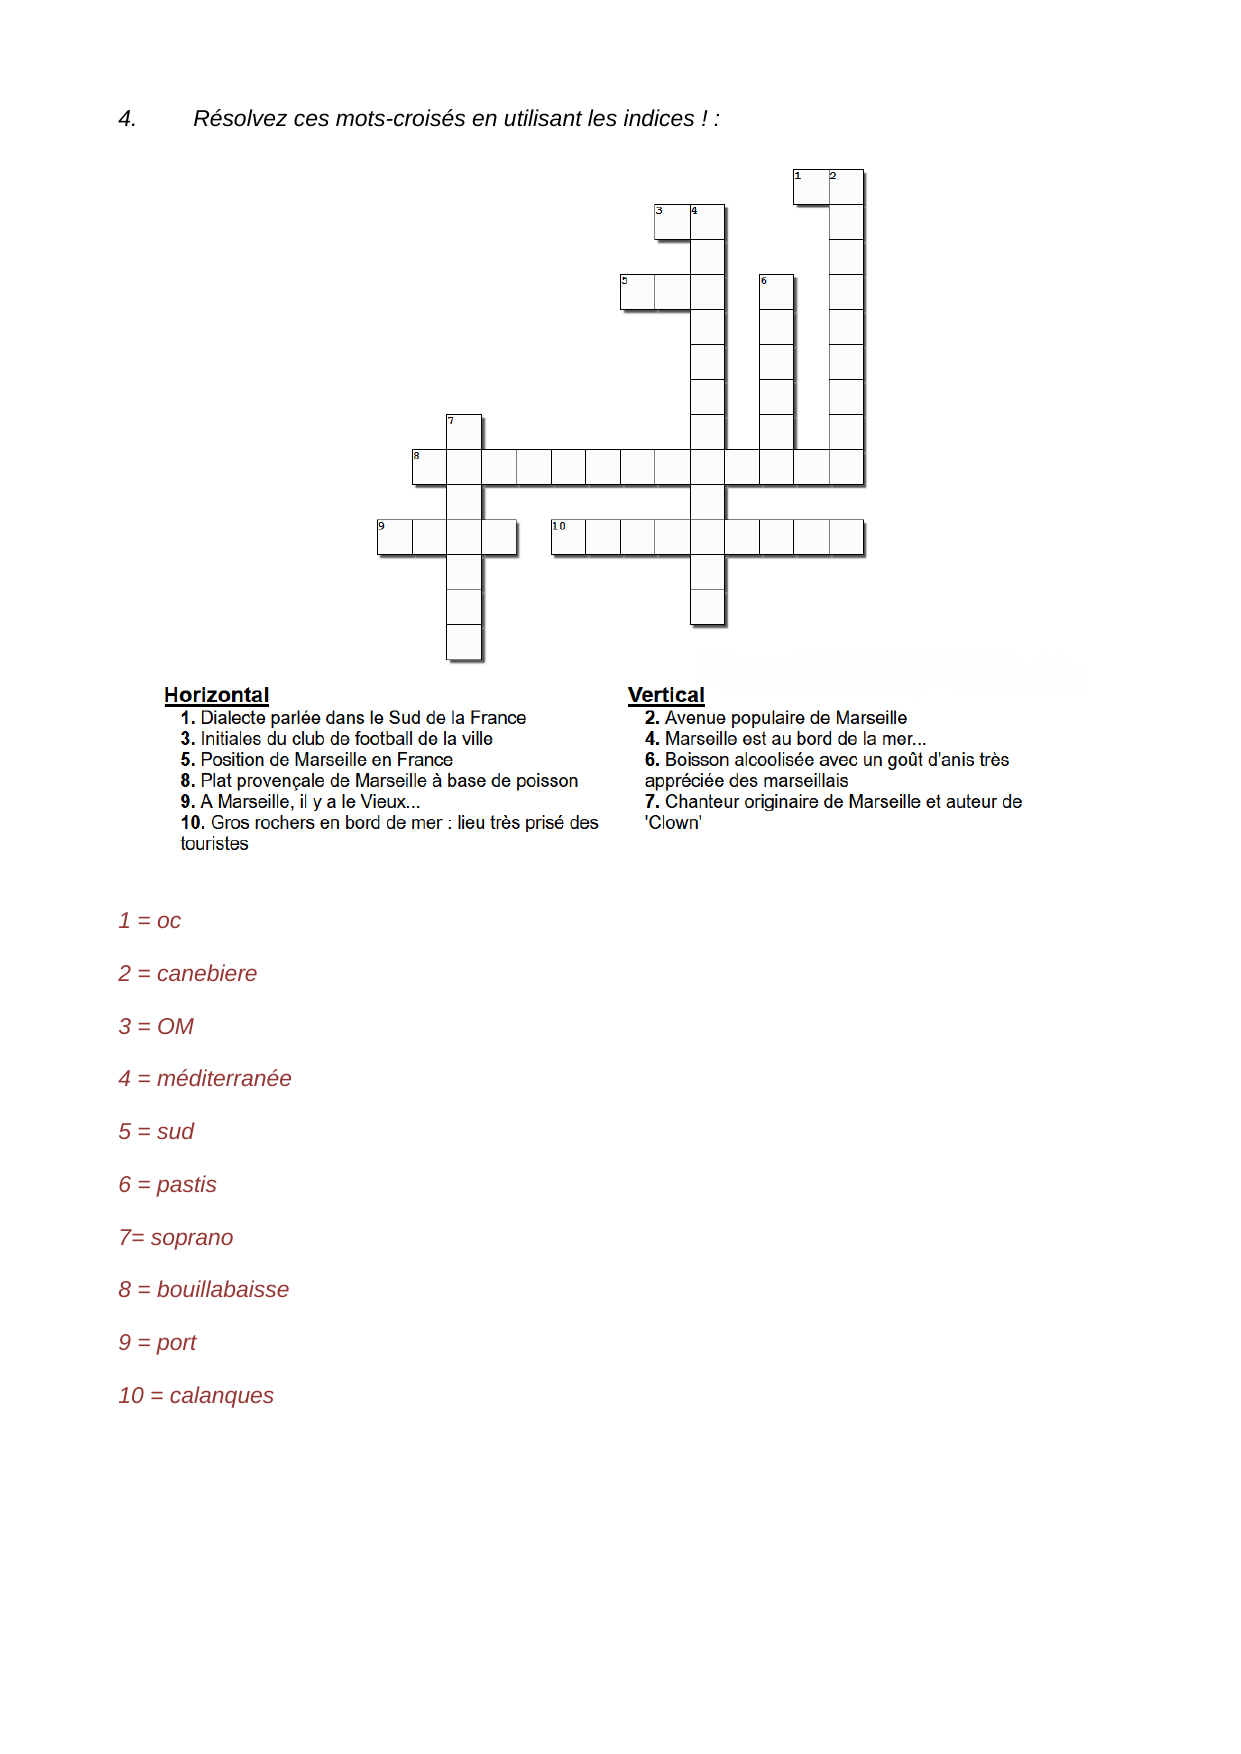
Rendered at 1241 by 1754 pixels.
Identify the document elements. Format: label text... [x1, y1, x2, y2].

text 10 = calanques [118, 1382, 1151, 1408]
text 2 = canebiere [118, 960, 1151, 986]
text 6 = pastis [118, 1171, 1151, 1197]
text 3 = OM [118, 1013, 1151, 1039]
text 1 = oc [118, 907, 1151, 933]
text 8 = bouillabaisse [118, 1276, 1151, 1302]
text 7= soprano [118, 1223, 1151, 1250]
text 9 = port [118, 1329, 1151, 1355]
picture [164, 157, 1105, 881]
text 5 = sud [118, 1118, 1151, 1144]
list Résolvez ces mots-croisés en utilisant les indices ! : [118, 105, 1151, 132]
text 4 = méditerranée [118, 1065, 1151, 1092]
